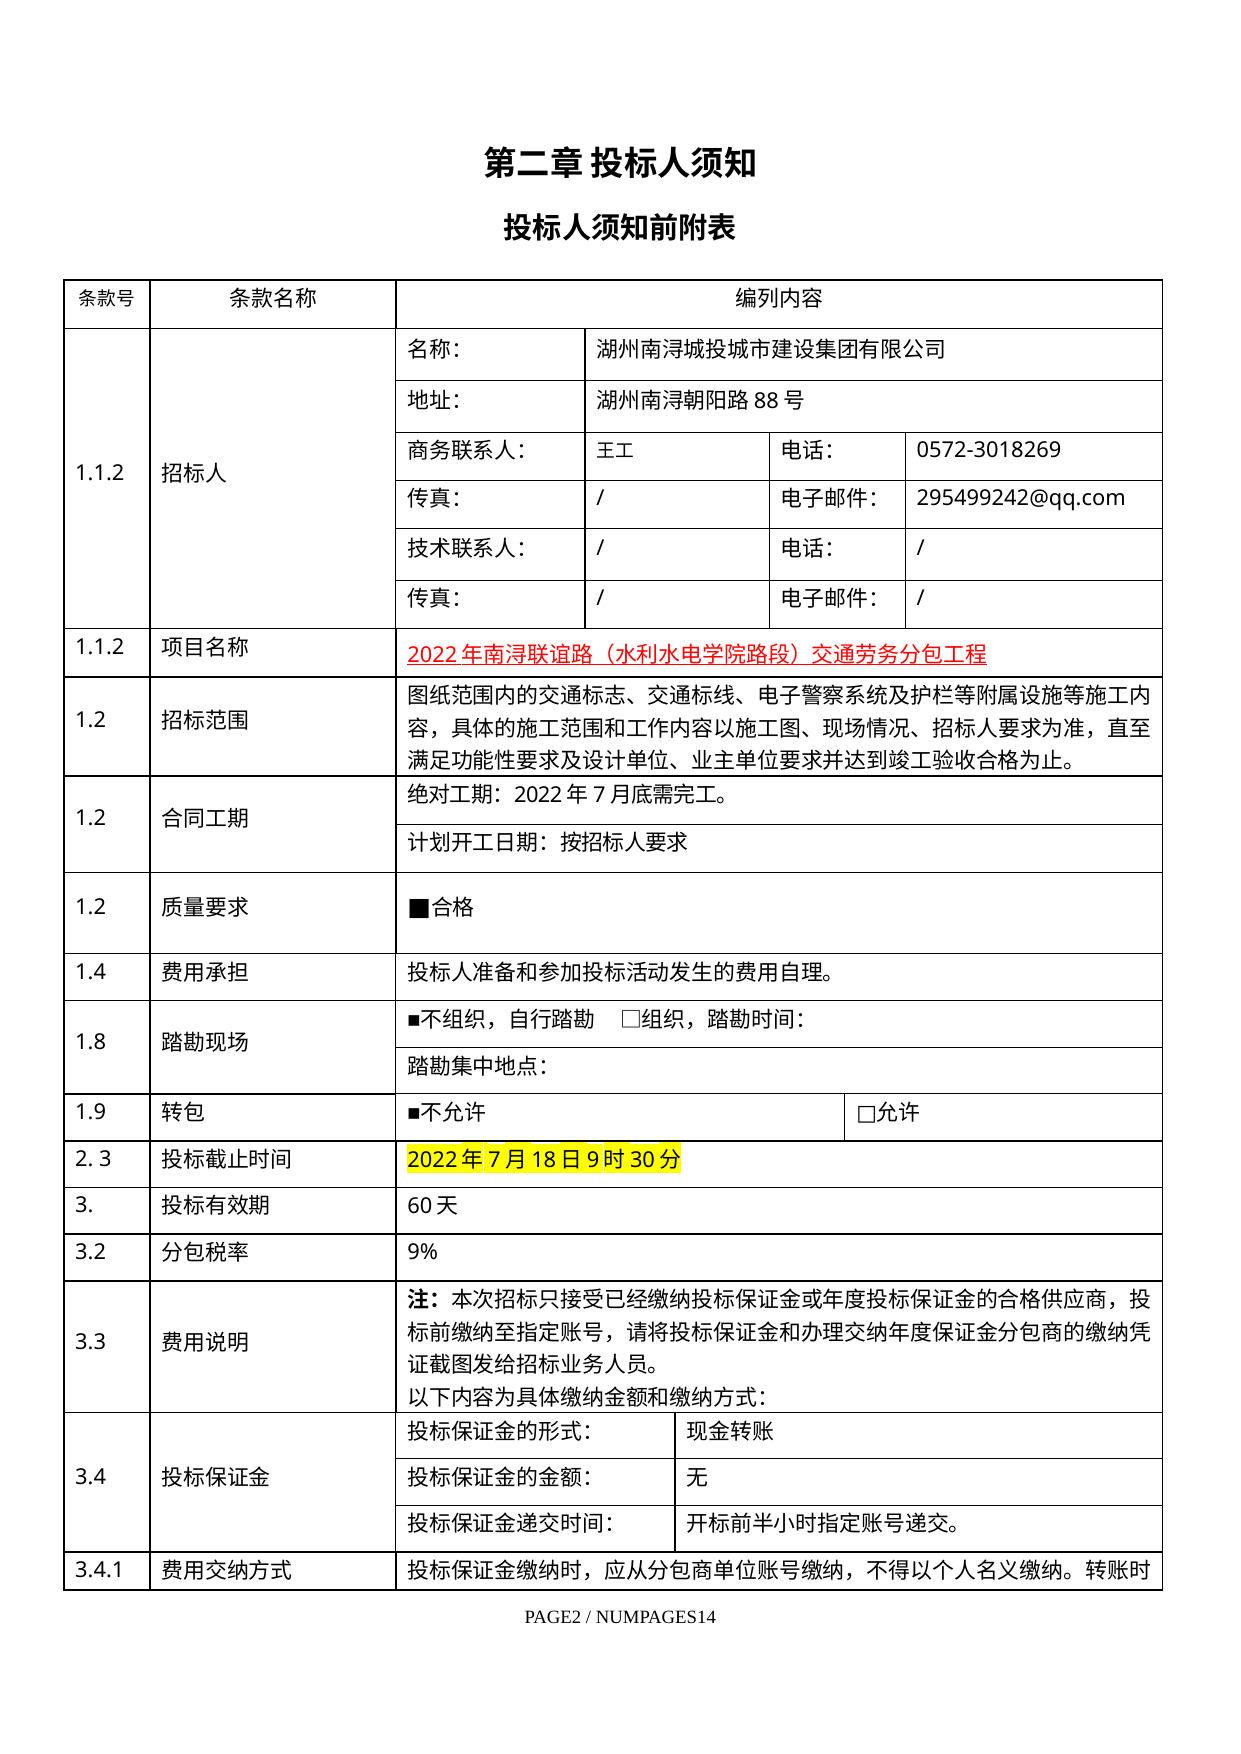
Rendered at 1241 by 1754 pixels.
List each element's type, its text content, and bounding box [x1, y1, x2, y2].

table_cell 图纸范围内的交通标志、交通标线、电子警察系统及护栏等附属设施等施工内容，具体的施工范围和工作内容以施工图、现场情况、招标人要求为准，直至满足功能性要求及设计单位、业主单位要求并达到竣工验收合格为止。 [397, 678, 1162, 775]
table_cell 费用承担 [151, 954, 395, 1000]
table_cell 1.2 [65, 777, 149, 872]
table_cell 投标人准备和参加投标活动发生的费用自理。 [396, 954, 1162, 1000]
table_cell 电话： [770, 433, 905, 480]
table_cell 转包 [151, 1095, 395, 1140]
table_cell 计划开工日期：按招标人要求 [397, 825, 1162, 872]
table_cell 0572-3018269 [906, 433, 1162, 480]
table_cell 名称： [396, 329, 584, 380]
table_cell 费用说明 [151, 1282, 395, 1412]
table_cell 投标保证金的形式： [396, 1413, 674, 1458]
table_cell / [906, 529, 1162, 580]
table_cell 9% [397, 1235, 1162, 1280]
table_cell 1.8 [65, 1001, 149, 1093]
table_cell / [586, 529, 769, 580]
table_cell 1.2 [65, 678, 149, 775]
table_cell 传真： [396, 581, 584, 628]
table_cell 开标前半小时指定账号递交。 [676, 1506, 1162, 1551]
table_cell 项目名称 [151, 629, 395, 676]
table_cell 1.1.2 [65, 629, 149, 676]
table_cell 3.4.1 [65, 1553, 149, 1589]
table_cell 王工 [586, 433, 769, 480]
table_cell 投标截止时间 [151, 1142, 395, 1186]
table_cell 295499242@qq.com [906, 481, 1162, 527]
table_cell 投标保证金 [151, 1413, 395, 1551]
table_cell 招标范围 [151, 678, 395, 775]
table_cell 2022年7月18日9时30分 [397, 1142, 1162, 1186]
table_cell 电子邮件： [770, 481, 905, 527]
table_cell 1.4 [65, 954, 149, 1000]
table_cell 电话： [770, 529, 905, 580]
table_cell 投标保证金递交时间： [396, 1506, 674, 1551]
table_cell / [906, 581, 1162, 628]
table_header 条款号 [65, 281, 149, 328]
table_header 编列内容 [397, 281, 1162, 328]
table_cell 湖州南浔朝阳路88号 [586, 381, 1162, 432]
table_cell ■不组织，自行踏勘 □组织，踏勘时间： [396, 1001, 1162, 1047]
table_cell / [586, 481, 769, 527]
table_cell □允许 [845, 1094, 1162, 1140]
table_cell 踏勘现场 [151, 1001, 395, 1093]
table_header 条款名称 [151, 281, 395, 328]
table_cell 无 [676, 1459, 1162, 1505]
table_cell 电子邮件： [770, 581, 905, 628]
table_cell 现金转账 [676, 1413, 1162, 1458]
table_cell 1.1.2 [65, 329, 149, 628]
text 投标人须知前附表 [75, 193, 1165, 258]
table_cell 质量要求 [151, 873, 395, 953]
table_cell 传真： [396, 481, 584, 527]
table_cell 投标有效期 [151, 1188, 395, 1233]
table_cell ■合格 [397, 873, 1162, 953]
table_cell 费用交纳方式 [151, 1553, 395, 1589]
table_cell 2022年南浔联谊路（水利水电学院路段）交通劳务分包工程 [397, 629, 1162, 676]
table_cell 1.9 [65, 1095, 149, 1140]
table_cell 2. 3 [65, 1142, 149, 1186]
table_cell 技术联系人： [396, 529, 584, 580]
table_cell 投标保证金的金额： [396, 1459, 674, 1505]
table_cell 踏勘集中地点： [396, 1048, 1162, 1093]
table_cell 商务联系人： [396, 433, 584, 480]
table_cell 3.4 [65, 1413, 149, 1551]
table_cell / [586, 581, 769, 628]
table_cell 绝对工期：2022年7月底需完工。 [397, 777, 1162, 823]
table_cell 招标人 [151, 329, 395, 628]
table_cell 3. [65, 1188, 149, 1233]
table_cell 分包税率 [151, 1235, 395, 1280]
table_cell 3.3 [65, 1282, 149, 1412]
table_cell 地址： [396, 381, 584, 432]
table_cell 合同工期 [151, 777, 395, 872]
table_cell ■不允许 [396, 1094, 844, 1140]
table_cell 3.2 [65, 1235, 149, 1280]
table_cell 1.2 [65, 873, 149, 953]
table_cell 注：本次招标只接受已经缴纳投标保证金或年度投标保证金的合格供应商，投标前缴纳至指定账号，请将投标保证金和办理交纳年度保证金分包商的缴纳凭证截图发给招标业务人员。 以下内容为具体缴纳金额和缴纳方式： [397, 1282, 1162, 1412]
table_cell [397, 1553, 1162, 1589]
table_cell 湖州南浔城投城市建设集团有限公司 [586, 329, 1162, 380]
text 第二章 投标人须知 [75, 128, 1165, 193]
table_cell 60天 [397, 1188, 1162, 1233]
